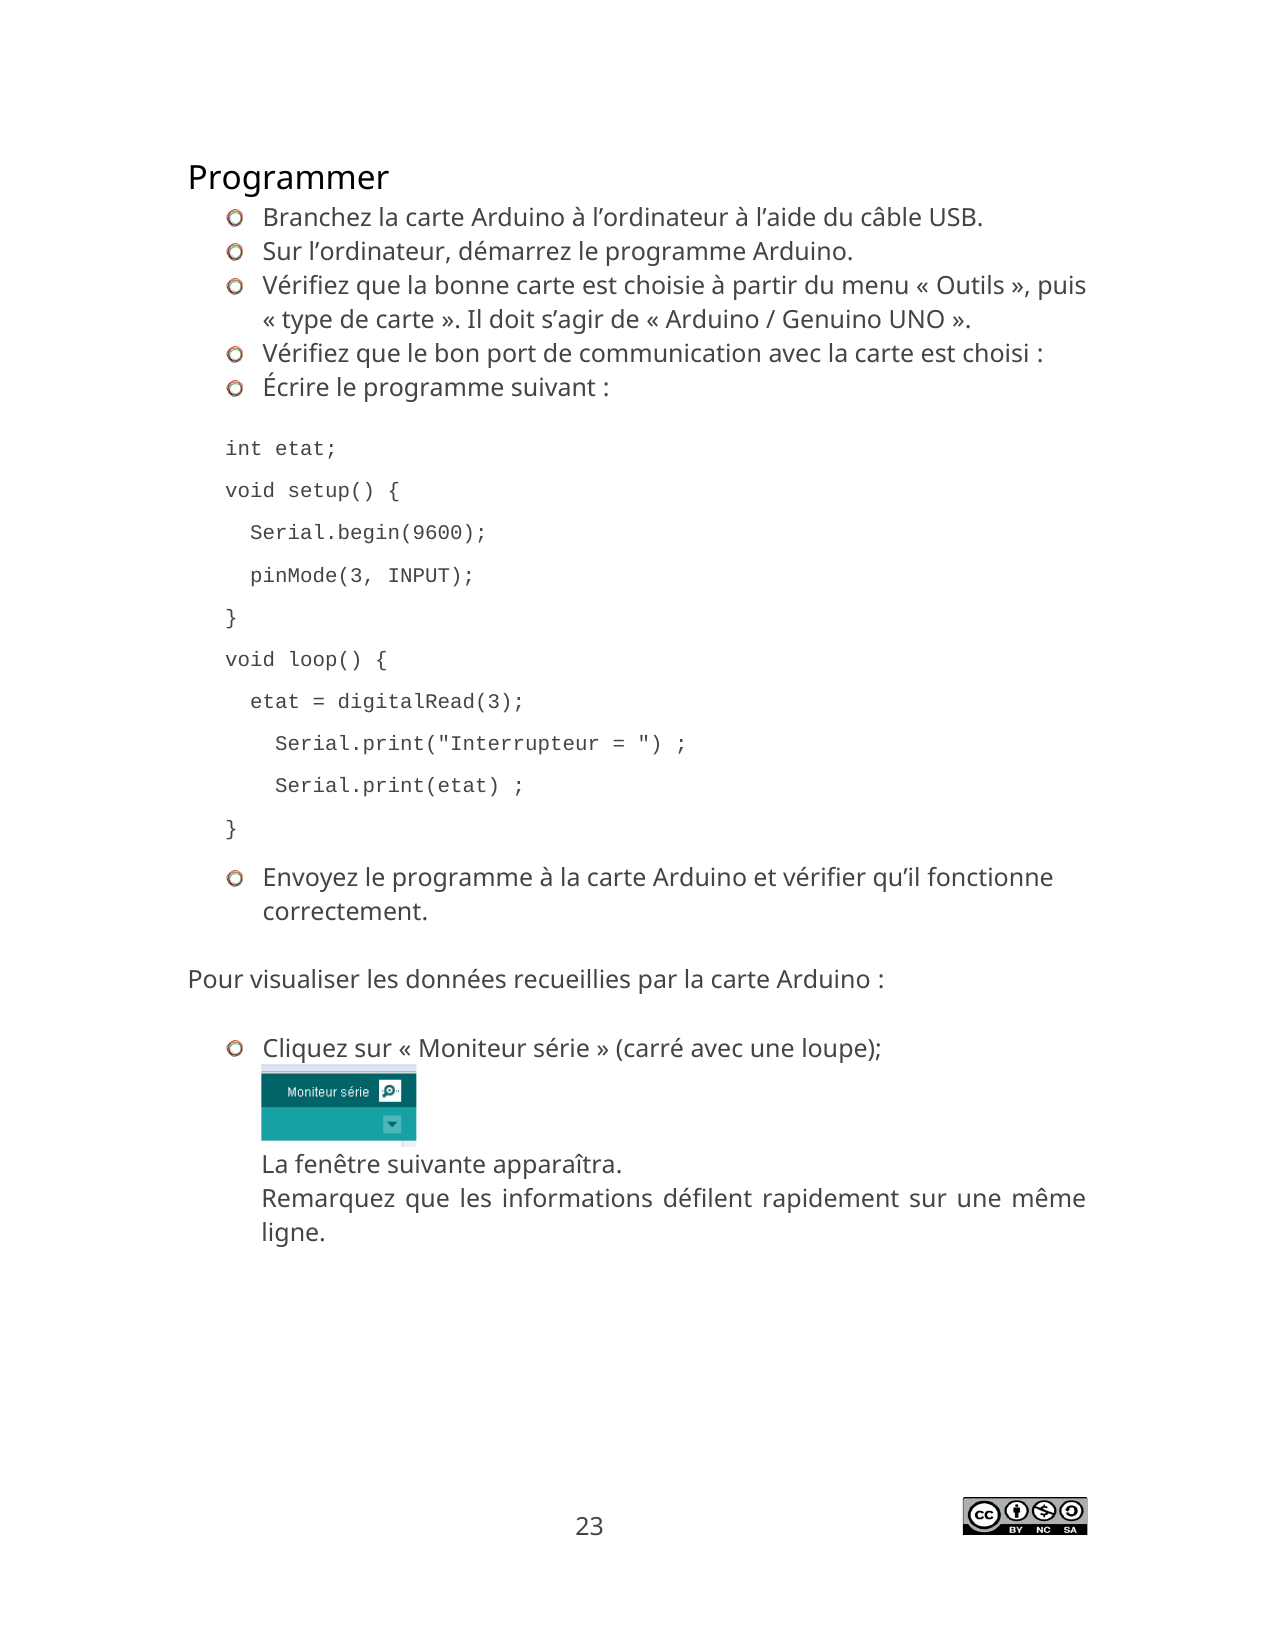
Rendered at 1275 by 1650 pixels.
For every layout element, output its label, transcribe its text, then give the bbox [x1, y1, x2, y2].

text La fenêtre suivante apparaîtra. [261, 1147, 1087, 1181]
text void loop() { [225, 649, 1087, 673]
text } [225, 818, 1087, 841]
list Sur l’ordinateur, démarrez le programme Arduino. [225, 234, 1087, 268]
text } [225, 607, 1087, 630]
text Serial.print(etat) ; [225, 776, 1087, 799]
picture [261, 1064, 417, 1147]
list Cliquez sur « Moniteur série » (carré avec une loupe); [225, 1030, 1087, 1064]
list Écrire le programme suivant : [225, 370, 1087, 404]
picture [962, 1497, 1088, 1535]
picture [226, 870, 243, 887]
picture [226, 278, 243, 295]
picture [226, 243, 243, 261]
text int etat; [225, 438, 1087, 462]
picture [226, 380, 243, 397]
text Serial.print("Interrupteur = ") ; [225, 733, 1087, 757]
list Branchez la carte Arduino à l’ordinateur à l’aide du câble USB. [225, 199, 1087, 234]
list Vérifiez que le bon port de communication avec la carte est choisi : [225, 336, 1087, 370]
subtitle Programmer [187, 154, 1087, 199]
text Pour visualiser les données recueillies par la carte Arduino : [187, 962, 1087, 996]
text Serial.begin(9600); [225, 522, 1087, 546]
text etat = digitalRead(3); [225, 691, 1087, 715]
text void setup() { [225, 480, 1087, 504]
picture [226, 1040, 243, 1057]
picture [226, 209, 243, 227]
text pinMode(3, INPUT); [225, 564, 1087, 588]
list Envoyez le programme à la carte Arduino et vérifier qu’il fonctionne correctement. [225, 860, 1087, 928]
list Vérifiez que la bonne carte est choisie à partir du menu « Outils », puis « type de carte ». Il doit s’agir de « Arduino / Genuino UNO ». [225, 268, 1087, 336]
text Remarquez que les informations défilent rapidement sur une même ligne. [261, 1181, 1087, 1249]
picture [226, 346, 243, 363]
